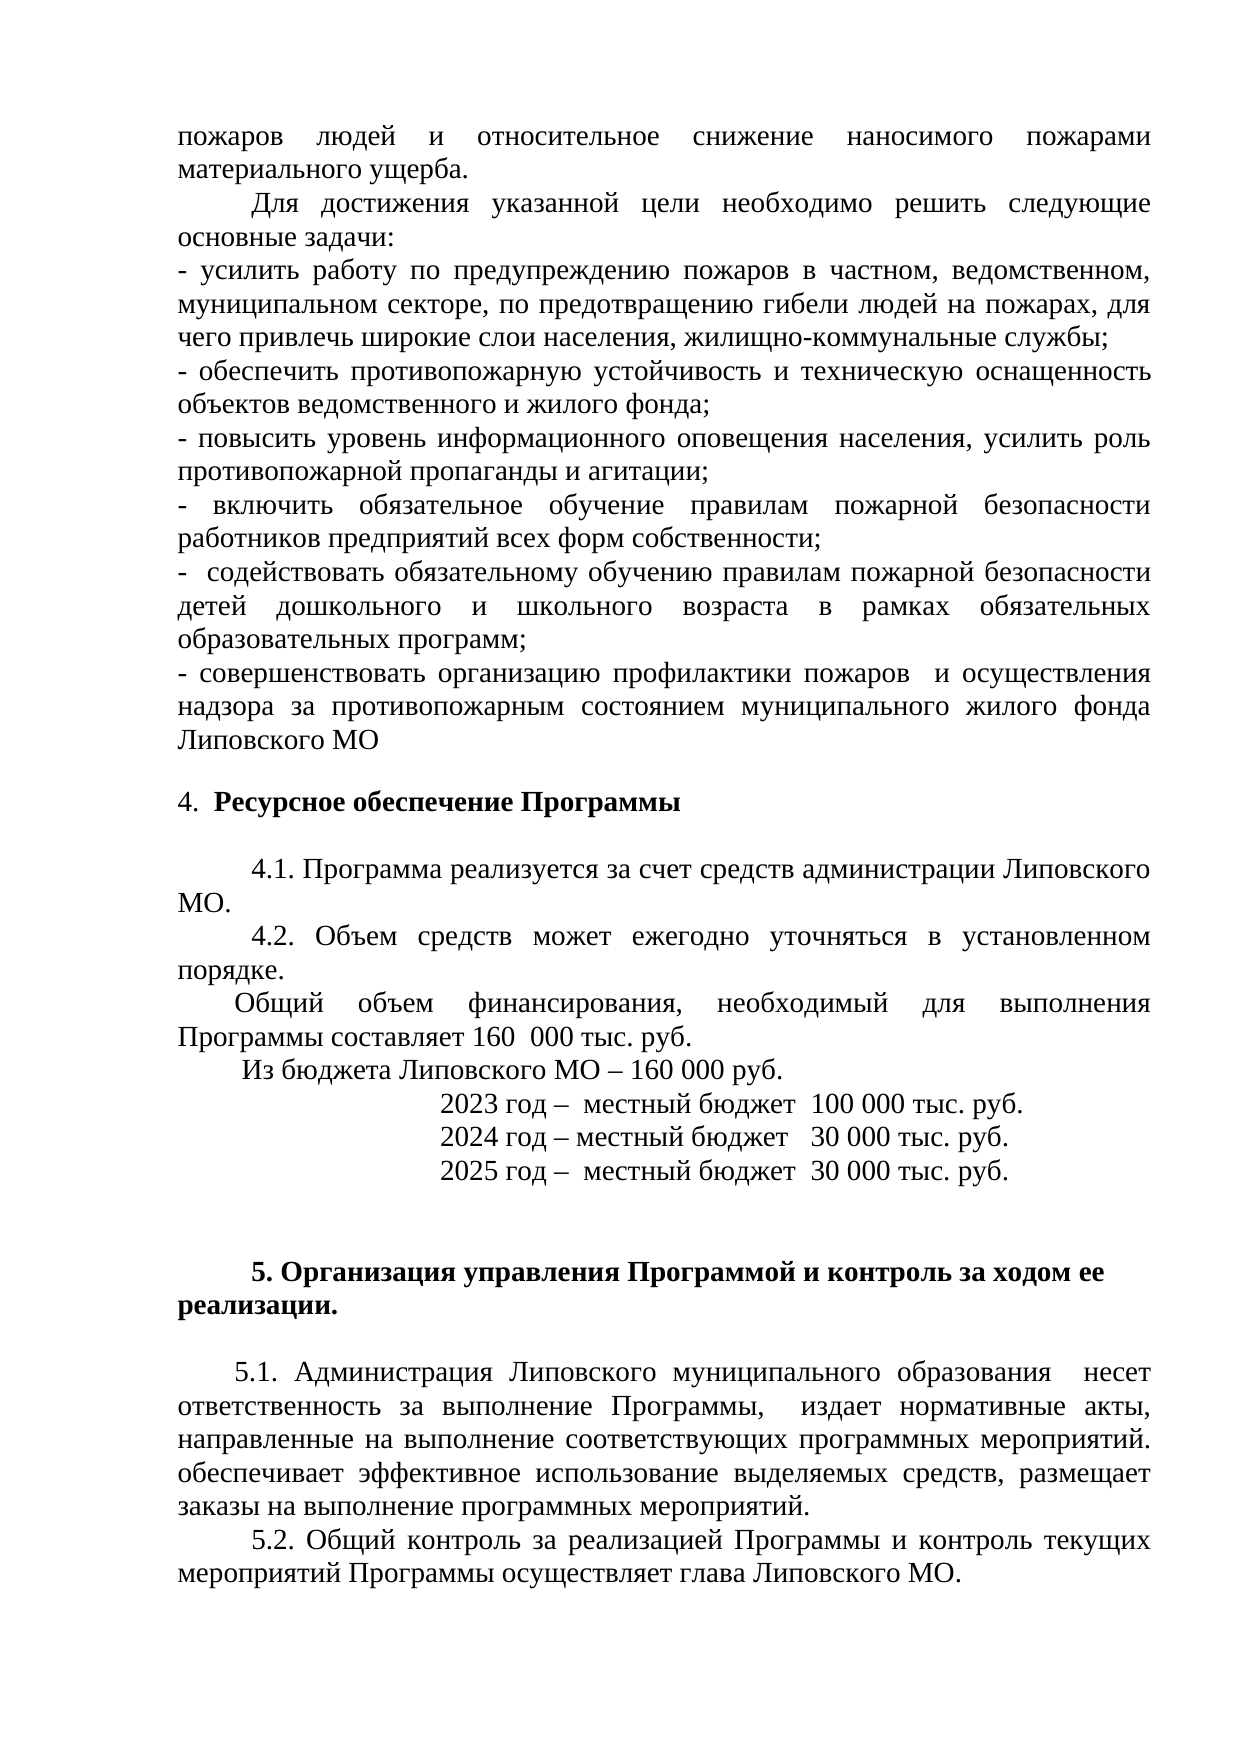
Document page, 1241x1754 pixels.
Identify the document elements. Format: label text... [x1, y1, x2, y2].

text - усилить работу по предупреждению пожаров в частном, ведомственном, муниципальном секторе, по предотвращению гибели людей на пожарах, для чего привлечь широкие слои населения, жилищно-коммунальные службы; [177, 252, 1152, 353]
text 4.1. Программа реализуется за счет средств администрации Липовского МО. [177, 851, 1152, 918]
text - содействовать обязательному обучению правилам пожарной безопасности детей дошкольного и школьного возраста в рамках обязательных образовательных программ; [177, 554, 1152, 655]
text Из бюджета Липовского МО – 160 000 руб. [177, 1052, 1152, 1086]
text - повысить уровень информационного оповещения населения, усилить роль противопожарной пропаганды и агитации; [177, 420, 1152, 487]
text Общий объем финансирования, необходимый для выполнения Программы составляет 160 000 тыс. руб. [177, 985, 1152, 1052]
text - обеспечить противопожарную устойчивость и техническую оснащенность объектов ведомственного и жилого фонда; [177, 353, 1152, 420]
list 4. Ресурсное обеспечение Программы [177, 784, 1152, 818]
text 4.2. Объем средств может ежегодно уточняться в установленном порядке. [177, 918, 1152, 985]
text 2024 год – местный бюджет 30 000 тыс. руб. [177, 1119, 1152, 1153]
text 5.2. Общий контроль за реализацией Программы и контроль текущих мероприятий Программы осуществляет глава Липовского МО. [177, 1522, 1152, 1589]
text - включить обязательное обучение правилам пожарной безопасности работников предприятий всех форм собственности; [177, 487, 1152, 554]
text 2023 год – местный бюджет 100 000 тыс. руб. [177, 1086, 1152, 1119]
text 2025 год – местный бюджет 30 000 тыс. руб. [177, 1153, 1152, 1187]
text Для достижения указанной цели необходимо решить следующие основные задачи: [177, 185, 1152, 252]
text - совершенствовать организацию профилактики пожаров и осуществления надзора за противопожарным состоянием муниципального жилого фонда Липовского МО [177, 655, 1152, 755]
text 5.1. Администрация Липовского муниципального образования несет ответственность за выполнение Программы, издает нормативные акты, направленные на выполнение соответствующих программных мероприятий. обеспечивает эффективное использование выделяемых средств, размещает заказы на выполнение программных мероприятий. [177, 1354, 1152, 1522]
text 5. Организация управления Программой и контроль за ходом ее реализации. [177, 1254, 1152, 1321]
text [177, 118, 1152, 185]
